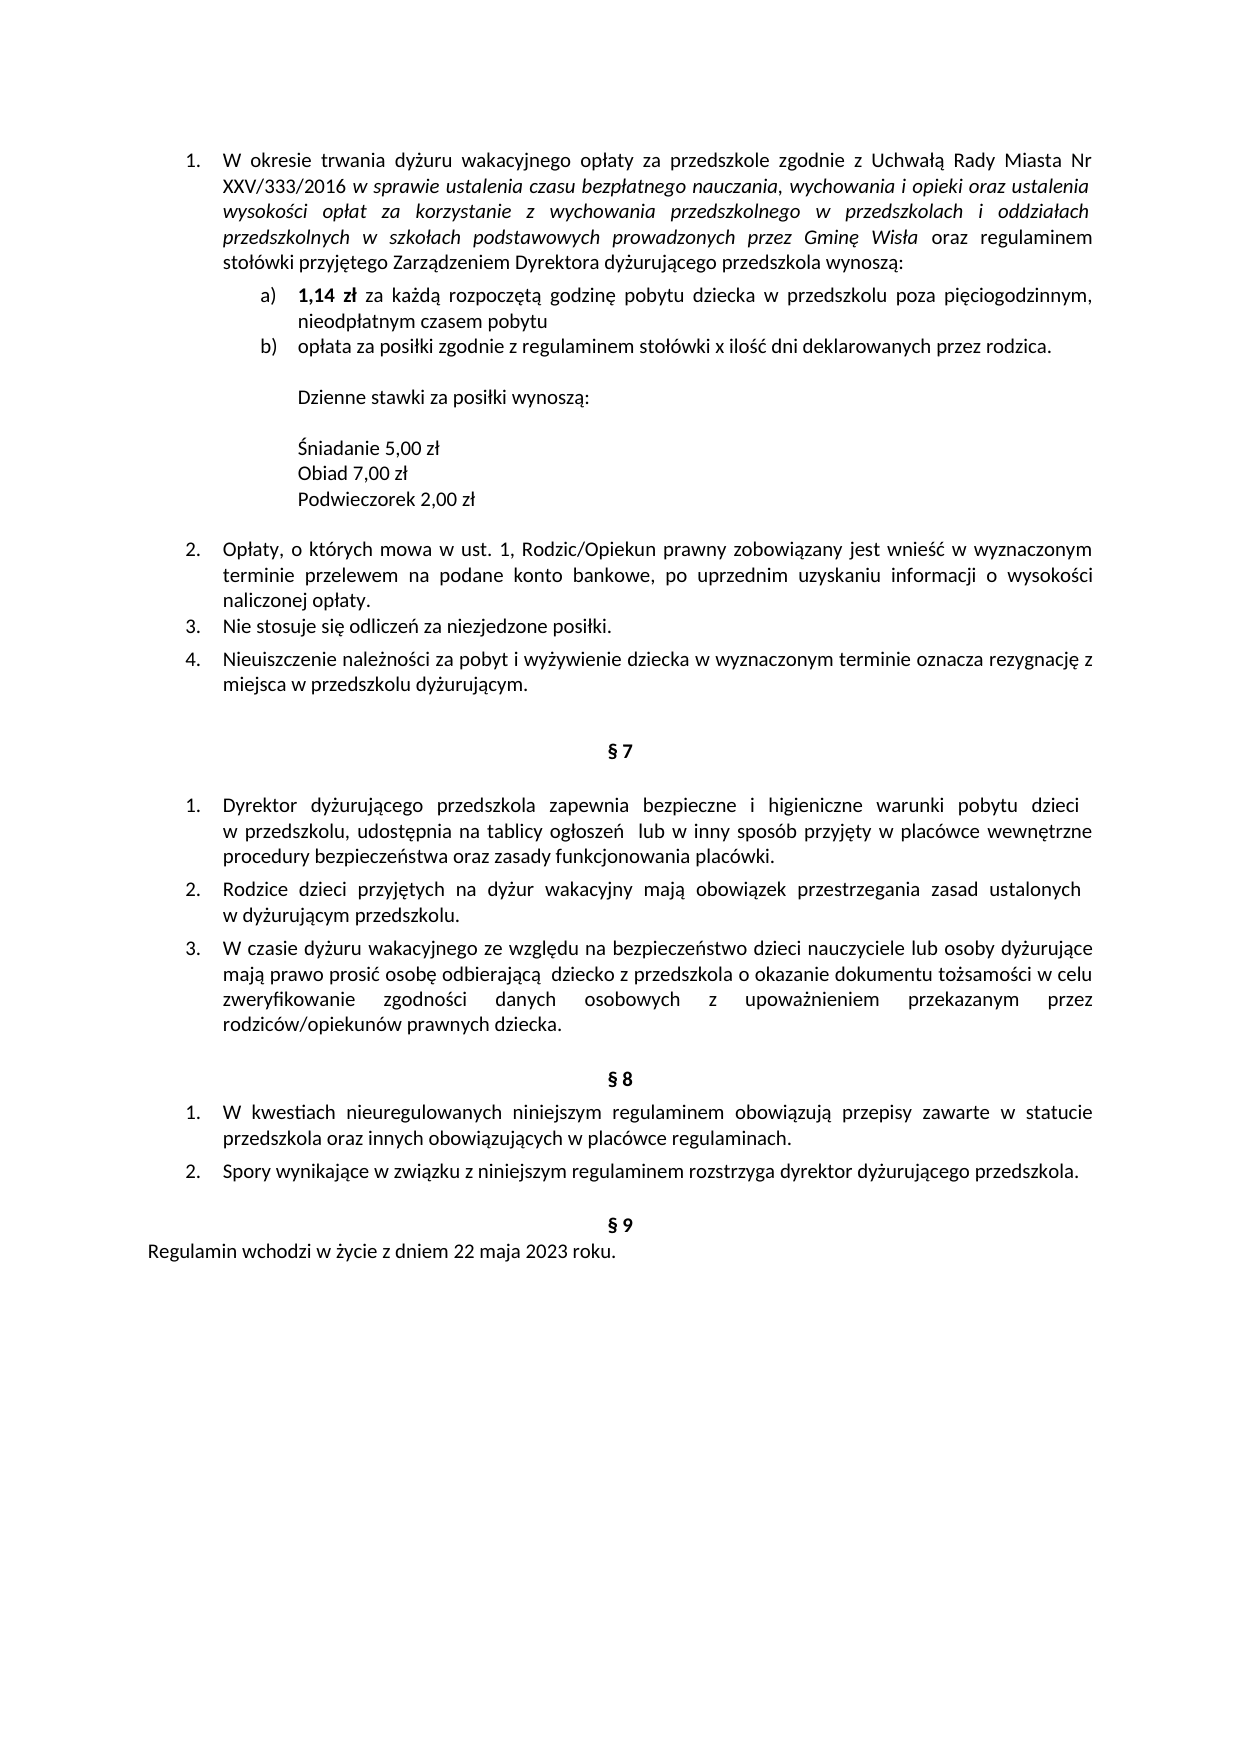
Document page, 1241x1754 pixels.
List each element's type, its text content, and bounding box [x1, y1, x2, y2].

list opłata za posiłki zgodnie z regulaminem stołówki x ilość dni deklarowanych przez rodzica. [260, 333, 1093, 359]
list Nieuiszczenie należności za pobyt i wyżywienie dziecka w wyznaczonym terminie oznacza rezygnację z miejsca w przedszkolu dyżurującym. [185, 646, 1093, 697]
list 1,14 zł za każdą rozpoczętą godzinę pobytu dziecka w przedszkolu poza pięciogodzinnym, nieodpłatnym czasem pobytu [260, 282, 1093, 333]
list Podwieczorek 2,00 zł [298, 486, 1093, 511]
list W okresie trwania dyżuru wakacyjnego opłaty za przedszkole zgodnie z Uchwałą Rady Miasta Nr XXV/333/2016 w sprawie ustalenia czasu bezpłatnego nauczania, wychowania i opieki oraz ustalenia wysokości opłat za korzystanie z wychowania przedszkolnego w przedszkolach i oddziałach przedszkolnych w szkołach podstawowych prowadzonych przez Gminę Wisła oraz regulaminem stołówki przyjętego Zarządzeniem Dyrektora dyżurującego przedszkola wynoszą: [185, 148, 1093, 275]
list Śniadanie 5,00 zł [298, 435, 1093, 460]
list Spory wynikające w związku z niniejszym regulaminem rozstrzyga dyrektor dyżurującego przedszkola. [185, 1158, 1093, 1183]
list W czasie dyżuru wakacyjnego ze względu na bezpieczeństwo dzieci nauczyciele lub osoby dyżurujące mają prawo prosić osobę odbierającą dziecko z przedszkola o okazanie dokumentu tożsamości w celu zweryfikowanie zgodności danych osobowych z upoważnieniem przekazanym przez rodziców/opiekunów prawnych dziecka. [185, 935, 1093, 1037]
list Dzienne stawki za posiłki wynoszą: [298, 384, 1093, 409]
text § 8 [148, 1066, 1093, 1092]
list Obiad 7,00 zł [298, 460, 1093, 486]
list Rodzice dzieci przyjętych na dyżur wakacyjny mają obowiązek przestrzegania zasad ustalonych w dyżurującym przedszkolu. [185, 877, 1093, 927]
list W kwestiach nieuregulowanych niniejszym regulaminem obowiązują przepisy zawarte w statucie przedszkola oraz innych obowiązujących w placówce regulaminach. [185, 1099, 1093, 1150]
text § 9 [148, 1213, 1093, 1238]
list Nie stosuje się odliczeń za niezjedzone posiłki. [185, 613, 1093, 638]
list Dyrektor dyżurującego przedszkola zapewnia bezpieczne i higieniczne warunki pobytu dzieci w przedszkolu, udostępnia na tablicy ogłoszeń lub w inny sposób przyjęty w placówce wewnętrzne procedury bezpieczeństwa oraz zasady funkcjonowania placówki. [185, 793, 1093, 869]
list Opłaty, o których mowa w ust. 1, Rodzic/Opiekun prawny zobowiązany jest wnieść w wyznaczonym terminie przelewem na podane konto bankowe, po uprzednim uzyskaniu informacji o wysokości naliczonej opłaty. [185, 537, 1093, 613]
text Regulamin wchodzi w życie z dniem 22 maja 2023 roku. [148, 1238, 1093, 1263]
text § 7 [148, 738, 1093, 763]
